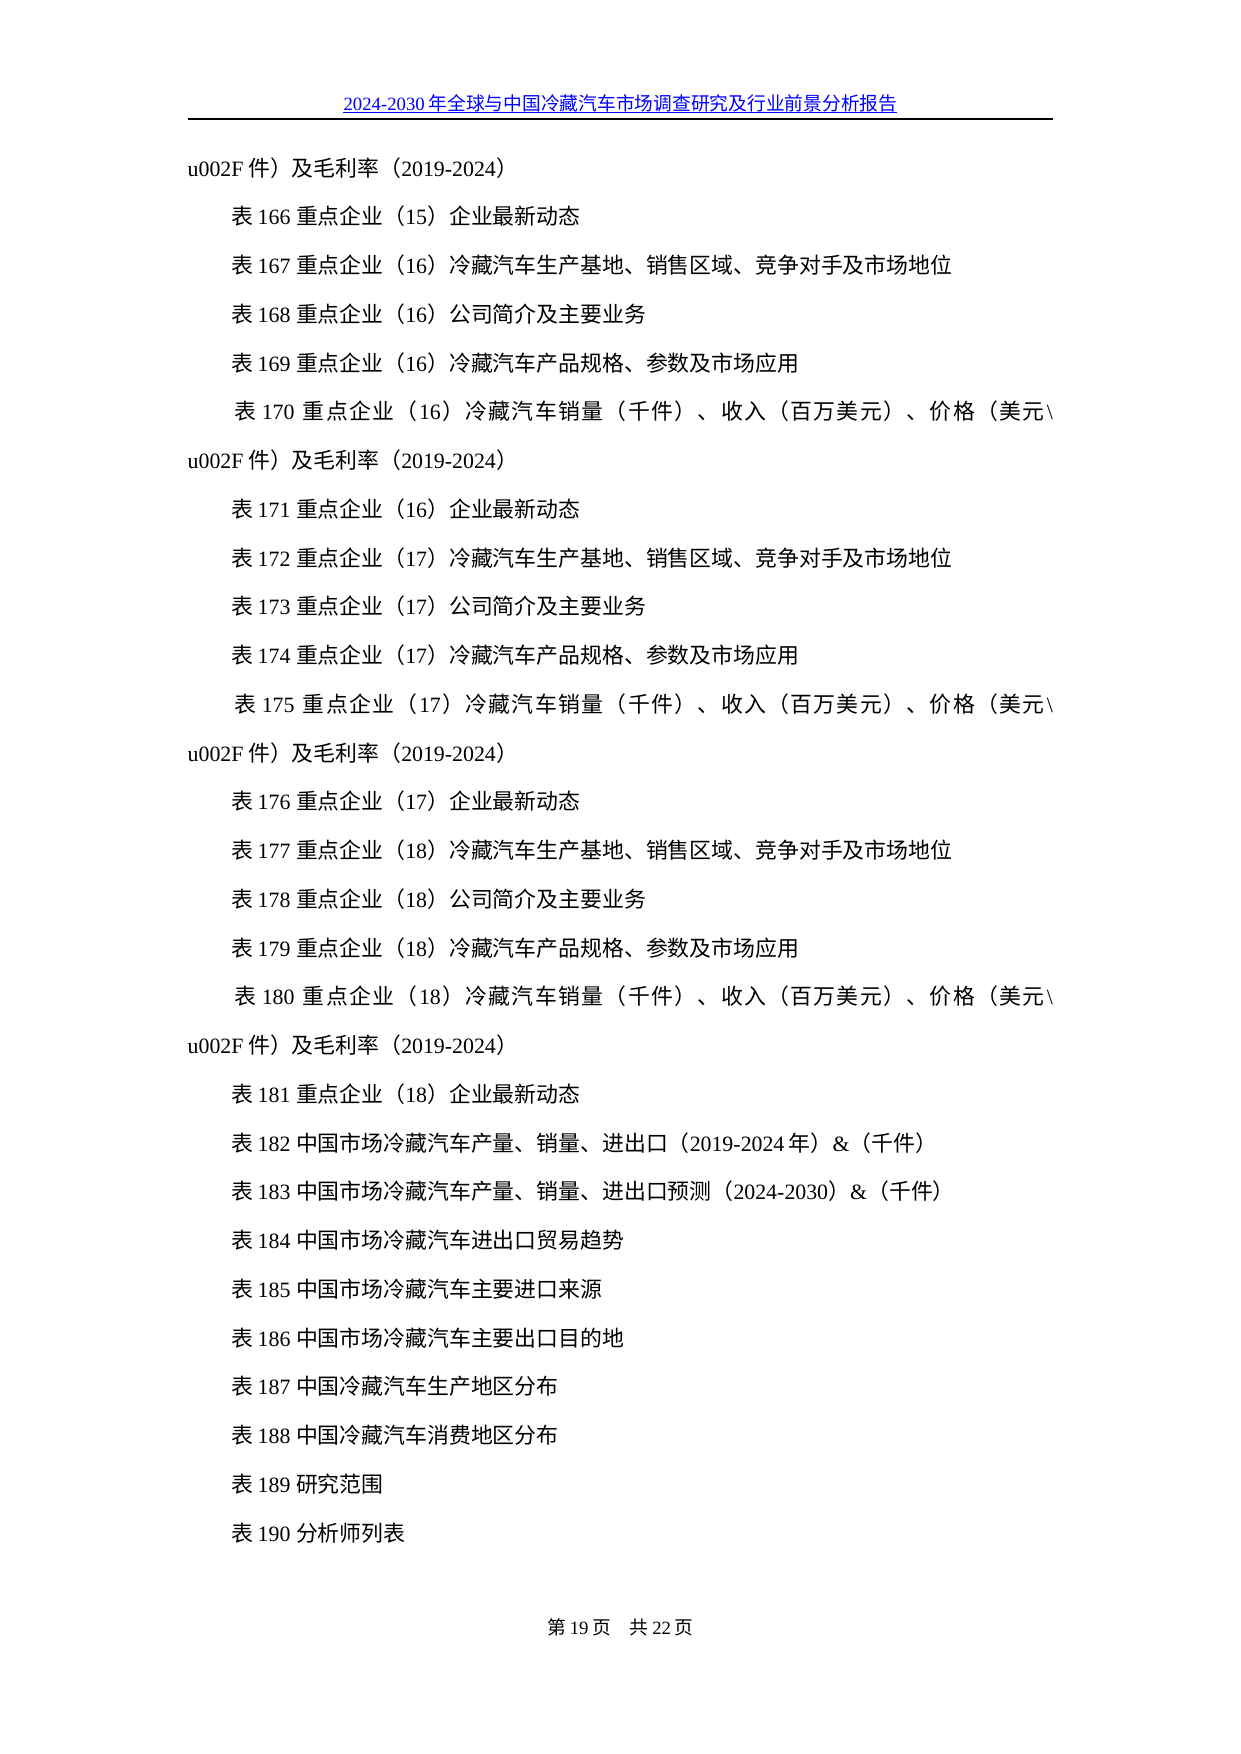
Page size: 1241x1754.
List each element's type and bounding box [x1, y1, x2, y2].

text [187, 150, 1053, 1548]
